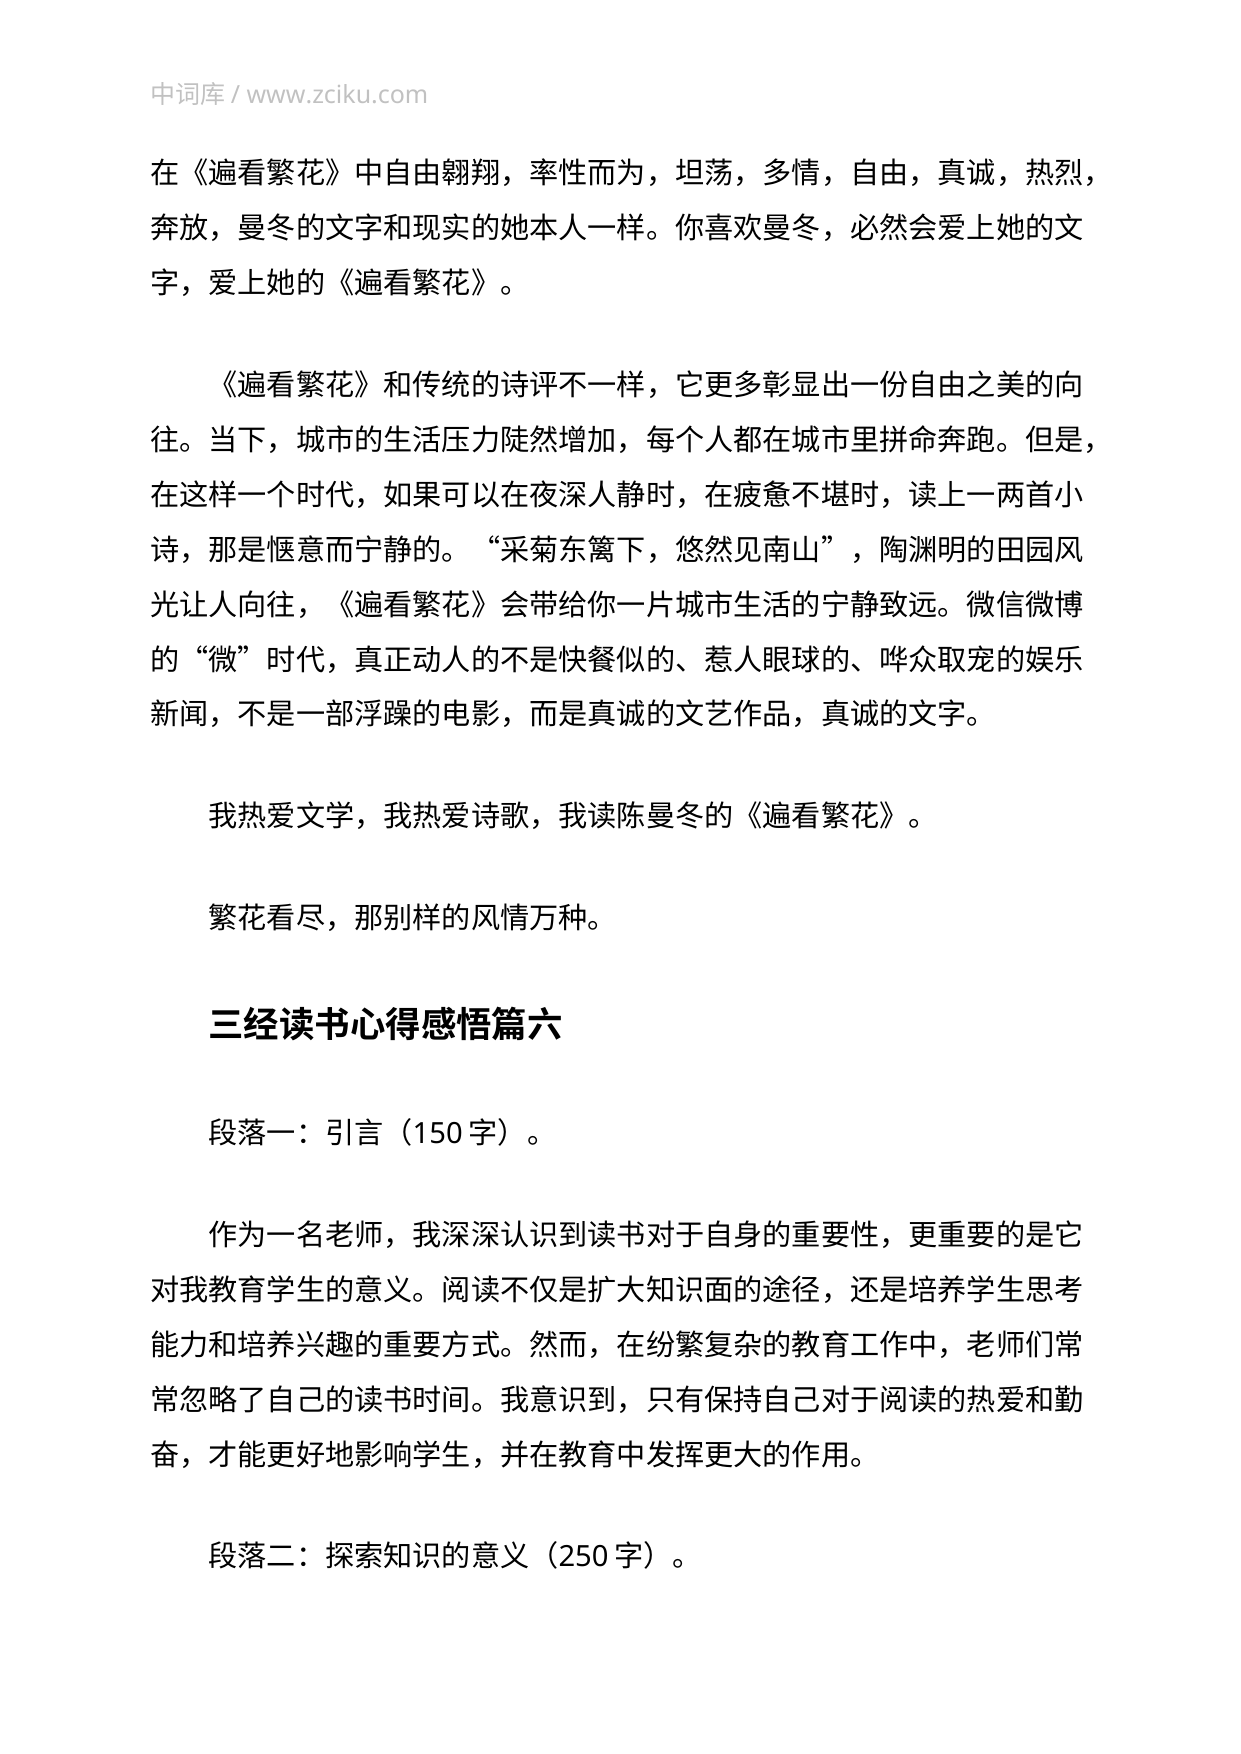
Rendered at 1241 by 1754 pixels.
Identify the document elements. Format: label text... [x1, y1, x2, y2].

text 段落二：探索知识的意义（250字）。 [150, 1533, 1090, 1575]
text 段落一：引言（150字）。 [150, 1110, 1090, 1152]
text 作为一名老师，我深深认识到读书对于自身的重要性，更重要的是它对我教育学生的意义。阅读不仅是扩大知识面的途径，还是培养学生思考能力和培养兴趣的重要方式。然而，在纷繁复杂的教育工作中，老师们常常忽略了自己的读书时间。我意识到，只有保持自己对于阅读的热爱和勤奋，才能更好地影响学生，并在教育中发挥更大的作用。 [150, 1212, 1090, 1473]
text 《遍看繁花》和传统的诗评不一样，它更多彰显出一份自由之美的向往。当下，城市的生活压力陡然增加，每个人都在城市里拼命奔跑。但是，在这样一个时代，如果可以在夜深人静时，在疲惫不堪时，读上一两首小诗，那是惬意而宁静的。“采菊东篱下，悠然见南山”，陶渊明的田园风光让人向往，《遍看繁花》会带给你一片城市生活的宁静致远。微信微博的“微”时代，真正动人的不是快餐似的、惹人眼球的、哗众取宠的娱乐新闻，不是一部浮躁的电影，而是真诚的文艺作品，真诚的文字。 [150, 362, 1090, 733]
text 三经读书心得感悟篇六 [150, 996, 1090, 1047]
text 我热爱文学，我热爱诗歌，我读陈曼冬的《遍看繁花》。 [150, 793, 1090, 835]
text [150, 150, 1090, 302]
text 繁花看尽，那别样的风情万种。 [150, 894, 1090, 937]
